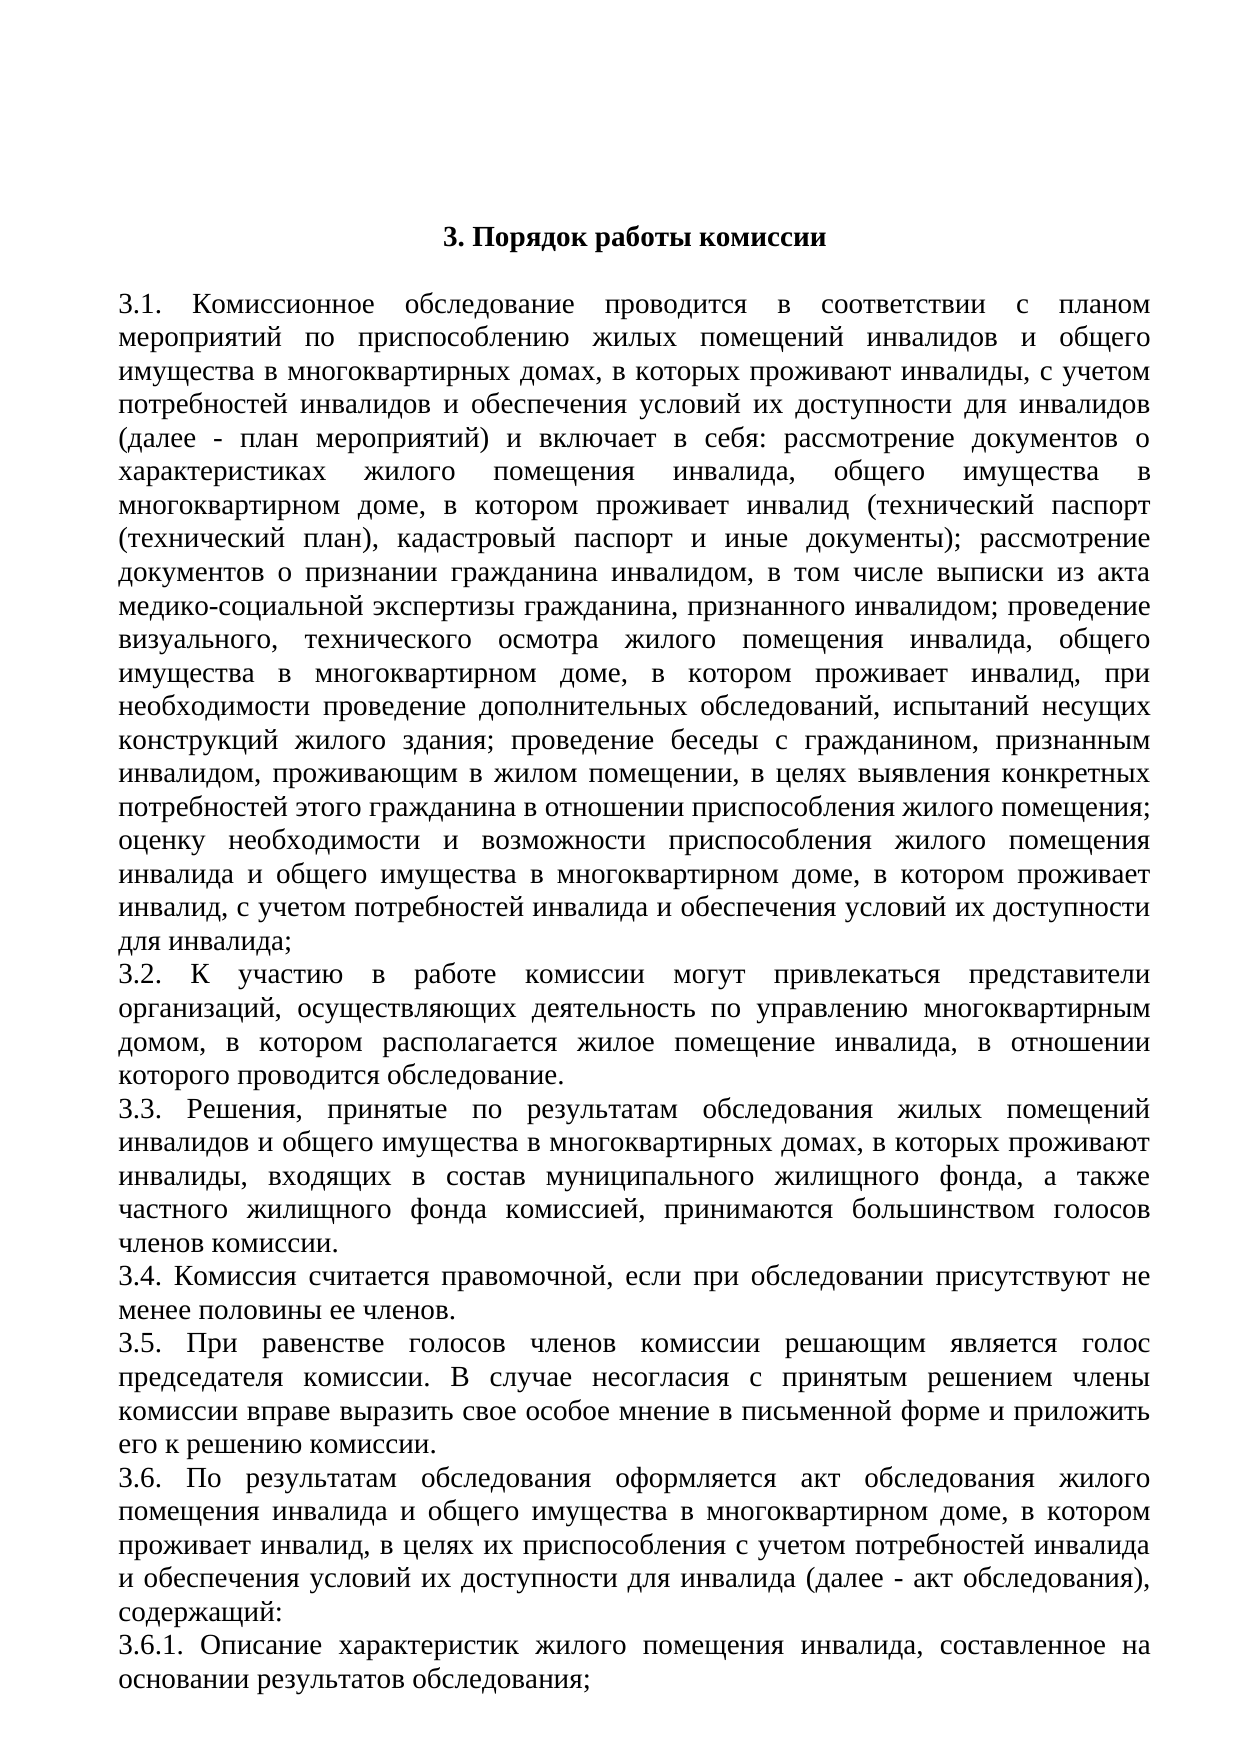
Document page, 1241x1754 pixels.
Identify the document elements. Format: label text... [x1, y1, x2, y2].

text 3.6.1. Описание характеристик жилого помещения инвалида, составленное на основании результатов обследования; [118, 1627, 1152, 1694]
text 3.6. По результатам обследования оформляется акт обследования жилого помещения инвалида и общего имущества в многоквартирном доме, в котором проживает инвалид, в целях их приспособления с учетом потребностей инвалида и обеспечения условий их доступности для инвалида (далее - акт обследования), содержащий: [118, 1460, 1152, 1627]
text 3.3. Решения, принятые по результатам обследования жилых помещений инвалидов и общего имущества в многоквартирных домах, в которых проживают инвалиды, входящих в состав муниципального жилищного фонда, а также частного жилищного фонда комиссией, принимаются большинством голосов членов комиссии. [118, 1091, 1152, 1258]
text 3.2. К участию в работе комиссии могут привлекаться представители организаций, осуществляющих деятельность по управлению многоквартирным домом, в котором располагается жилое помещение инвалида, в отношении которого проводится обследование. [118, 957, 1152, 1091]
text 3.4. Комиссия считается правомочной, если при обследовании присутствуют не менее половины ее членов. [118, 1258, 1152, 1326]
text 3.1. Комиссионное обследование проводится в соответствии с планом мероприятий по приспособлению жилых помещений инвалидов и общего имущества в многоквартирных домах, в которых проживают инвалиды, с учетом потребностей инвалидов и обеспечения условий их доступности для инвалидов (далее - план мероприятий) и включает в себя: рассмотрение документов о характеристиках жилого помещения инвалида, общего имущества в многоквартирном доме, в котором проживает инвалид (технический паспорт (технический план), кадастровый паспорт и иные документы); рассмотрение документов о признании гражданина инвалидом, в том числе выписки из акта медико-социальной экспертизы гражданина, признанного инвалидом; проведение визуального, технического осмотра жилого помещения инвалида, общего имущества в многоквартирном доме, в котором проживает инвалид, при необходимости проведение дополнительных обследований, испытаний несущих конструкций жилого здания; проведение беседы с гражданином, признанным инвалидом, проживающим в жилом помещении, в целях выявления конкретных потребностей этого гражданина в отношении приспособления жилого помещения; оценку необходимости и возможности приспособления жилого помещения инвалида и общего имущества в многоквартирном доме, в котором проживает инвалид, с учетом потребностей инвалида и обеспечения условий их доступности для инвалида; [118, 286, 1152, 957]
text 3.5. При равенстве голосов членов комиссии решающим является голос председателя комиссии. В случае несогласия с принятым решением члены комиссии вправе выразить свое особое мнение в письменной форме и приложить его к решению комиссии. [118, 1326, 1152, 1460]
text 3. Порядок работы комиссии [118, 219, 1152, 252]
